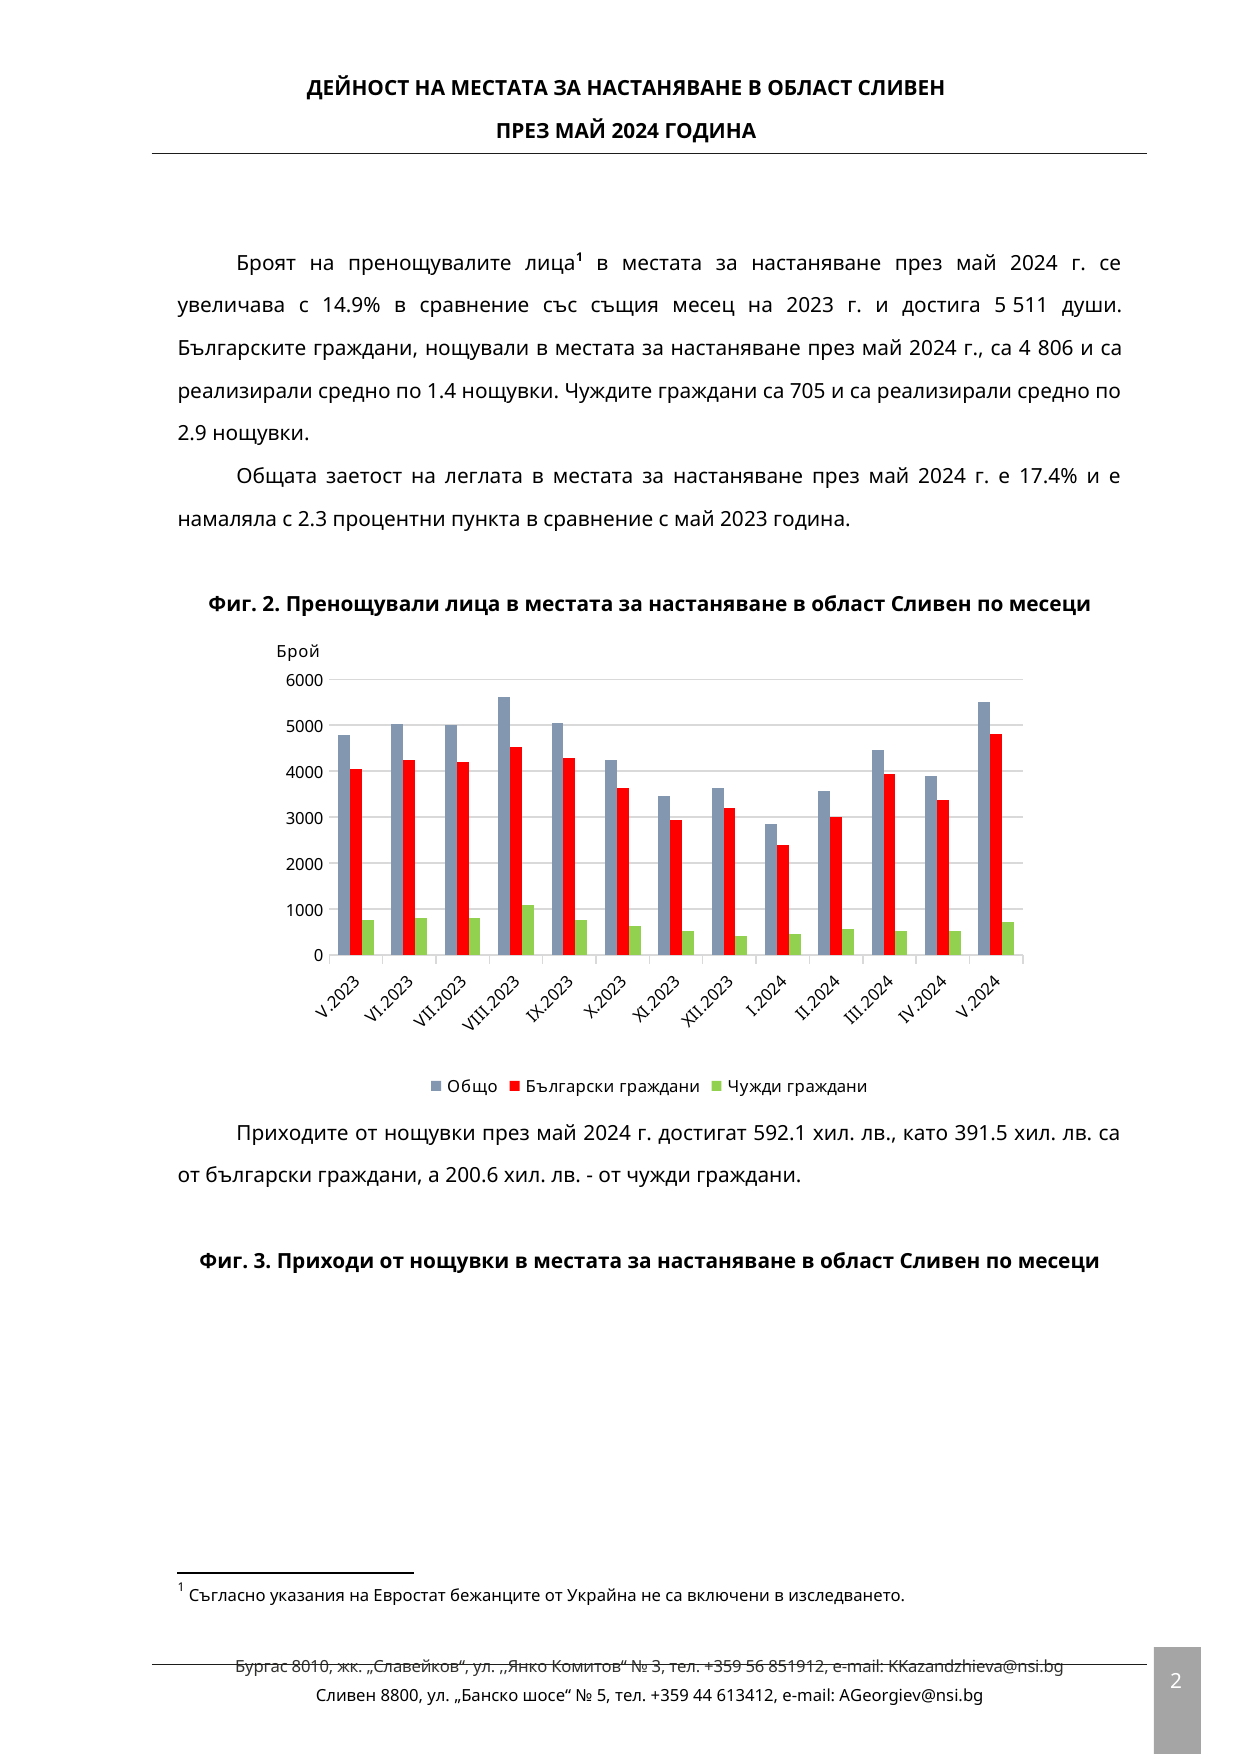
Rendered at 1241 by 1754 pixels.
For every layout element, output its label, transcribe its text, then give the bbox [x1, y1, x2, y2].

text Приходите от нощувки през май 2024 г. достигат 592.1 хил. лв., като 391.5 хил. лв. са от български граждани, а 200.6 хил. лв. - от чужди граждани. [177, 1118, 1122, 1189]
text Общата заетост на леглата в местата за настаняване през май 2024 г. е 17.4% и е намаляла с 2.3 процентни пункта в сравнение с май 2023 година. [177, 461, 1122, 532]
text Фиг. 3. Приходи от нощувки в местата за настаняване в област Сливен по месеци [177, 1246, 1122, 1274]
text Броят на пренощувалите лица в местата за настаняване през май 2024 г. се увеличава с 14.9% в сравнение със същия месец на 2023 г. и достига 5 511 души. Българските граждани, нощували в местата за настаняване през май 2024 г., са 4 806 и са реализирали средно по 1.4 нощувки. Чуждите граждани са 705 и са реализирали средно по 2.9 нощувки. [177, 248, 1122, 447]
text Фиг. 2. Пренощували лица в местата за настаняване в област Сливен по месеци [177, 589, 1122, 617]
